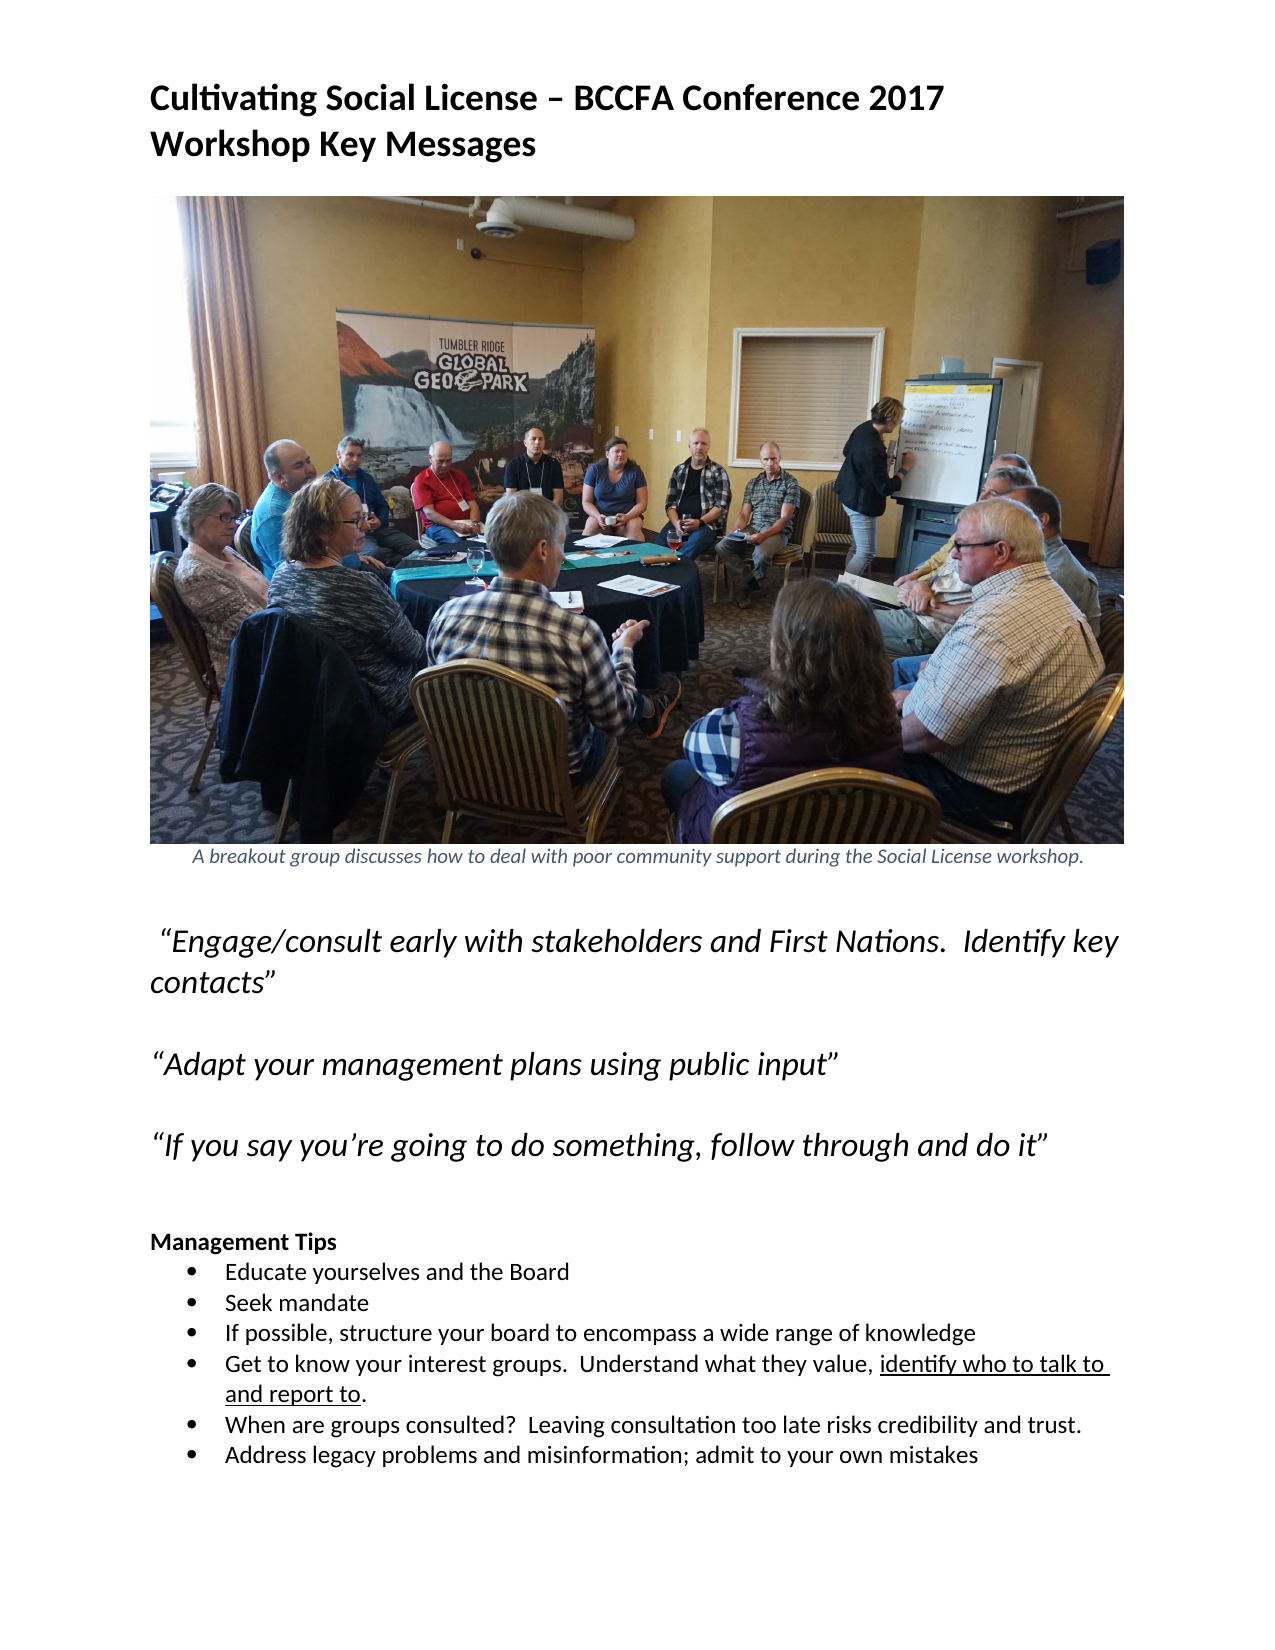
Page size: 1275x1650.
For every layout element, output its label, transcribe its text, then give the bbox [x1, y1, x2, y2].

list If possible, structure your board to encompass a wide range of knowledge [187, 1317, 1125, 1348]
list Seek mandate [187, 1287, 1125, 1317]
text “If you say you’re going to do something, follow through and do it” [150, 1124, 1125, 1165]
text Management Tips [150, 1226, 1125, 1256]
text “Engage/consult early with stakeholders and First Nations. Identify key contacts” [150, 921, 1125, 1002]
text “Adapt your management plans using public input” [150, 1043, 1125, 1083]
list Get to know your interest groups. Understand what they value, identify who to talk to and report to. [187, 1348, 1125, 1409]
picture [150, 196, 1124, 844]
list Address legacy problems and misinformation; admit to your own mistakes [187, 1439, 1125, 1470]
list Educate yourselves and the Board [187, 1256, 1125, 1287]
text A breakout group discusses how to deal with poor community support during the Social License workshop. [150, 844, 1125, 869]
list When are groups consulted? Leaving consultation too late risks credibility and trust. [187, 1409, 1125, 1439]
